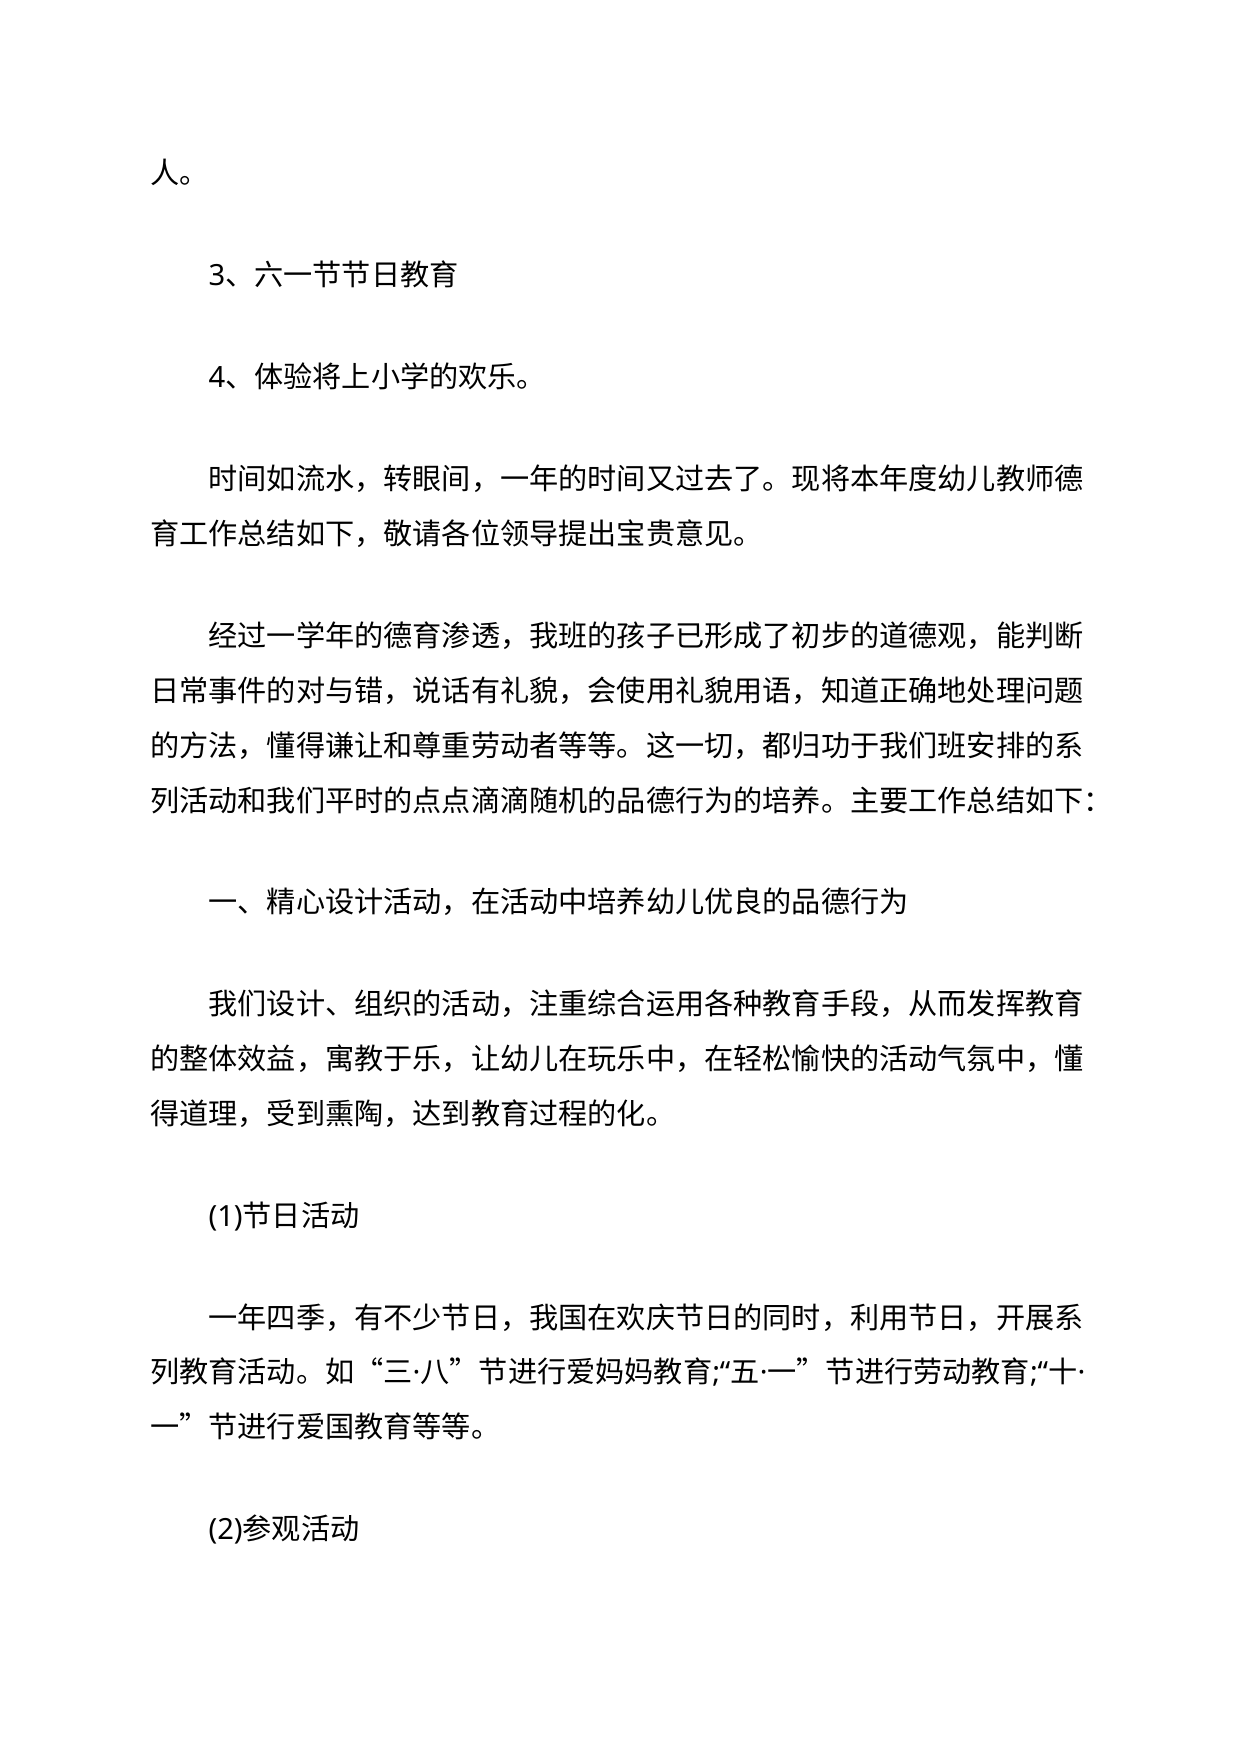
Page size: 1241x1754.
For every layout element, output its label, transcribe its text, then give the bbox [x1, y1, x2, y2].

text 4、体验将上小学的欢乐。 [150, 354, 1090, 396]
text (1)节日活动 [150, 1192, 1090, 1234]
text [150, 150, 1090, 192]
text 3、六一节节日教育 [150, 252, 1090, 294]
text 经过一学年的德育渗透，我班的孩子已形成了初步的道德观，能判断日常事件的对与错，说话有礼貌，会使用礼貌用语，知道正确地处理问题的方法，懂得谦让和尊重劳动者等等。这一切，都归功于我们班安排的系列活动和我们平时的点点滴滴随机的品德行为的培养。主要工作总结如下： [150, 612, 1090, 819]
text (2)参观活动 [150, 1506, 1090, 1548]
text 时间如流水，转眼间，一年的时间又过去了。现将本年度幼儿教师德育工作总结如下，敬请各位领导提出宝贵意见。 [150, 456, 1090, 553]
text 我们设计、组织的活动，注重综合运用各种教育手段，从而发挥教育的整体效益，寓教于乐，让幼儿在玩乐中，在轻松愉快的活动气氛中，懂得道理，受到熏陶，达到教育过程的化。 [150, 981, 1090, 1133]
text 一年四季，有不少节日，我国在欢庆节日的同时，利用节日，开展系列教育活动。如“三·八”节进行爱妈妈教育;“五·一”节进行劳动教育;“十·一”节进行爱国教育等等。 [150, 1294, 1090, 1446]
text 一、精心设计活动，在活动中培养幼儿优良的品德行为 [150, 879, 1090, 921]
